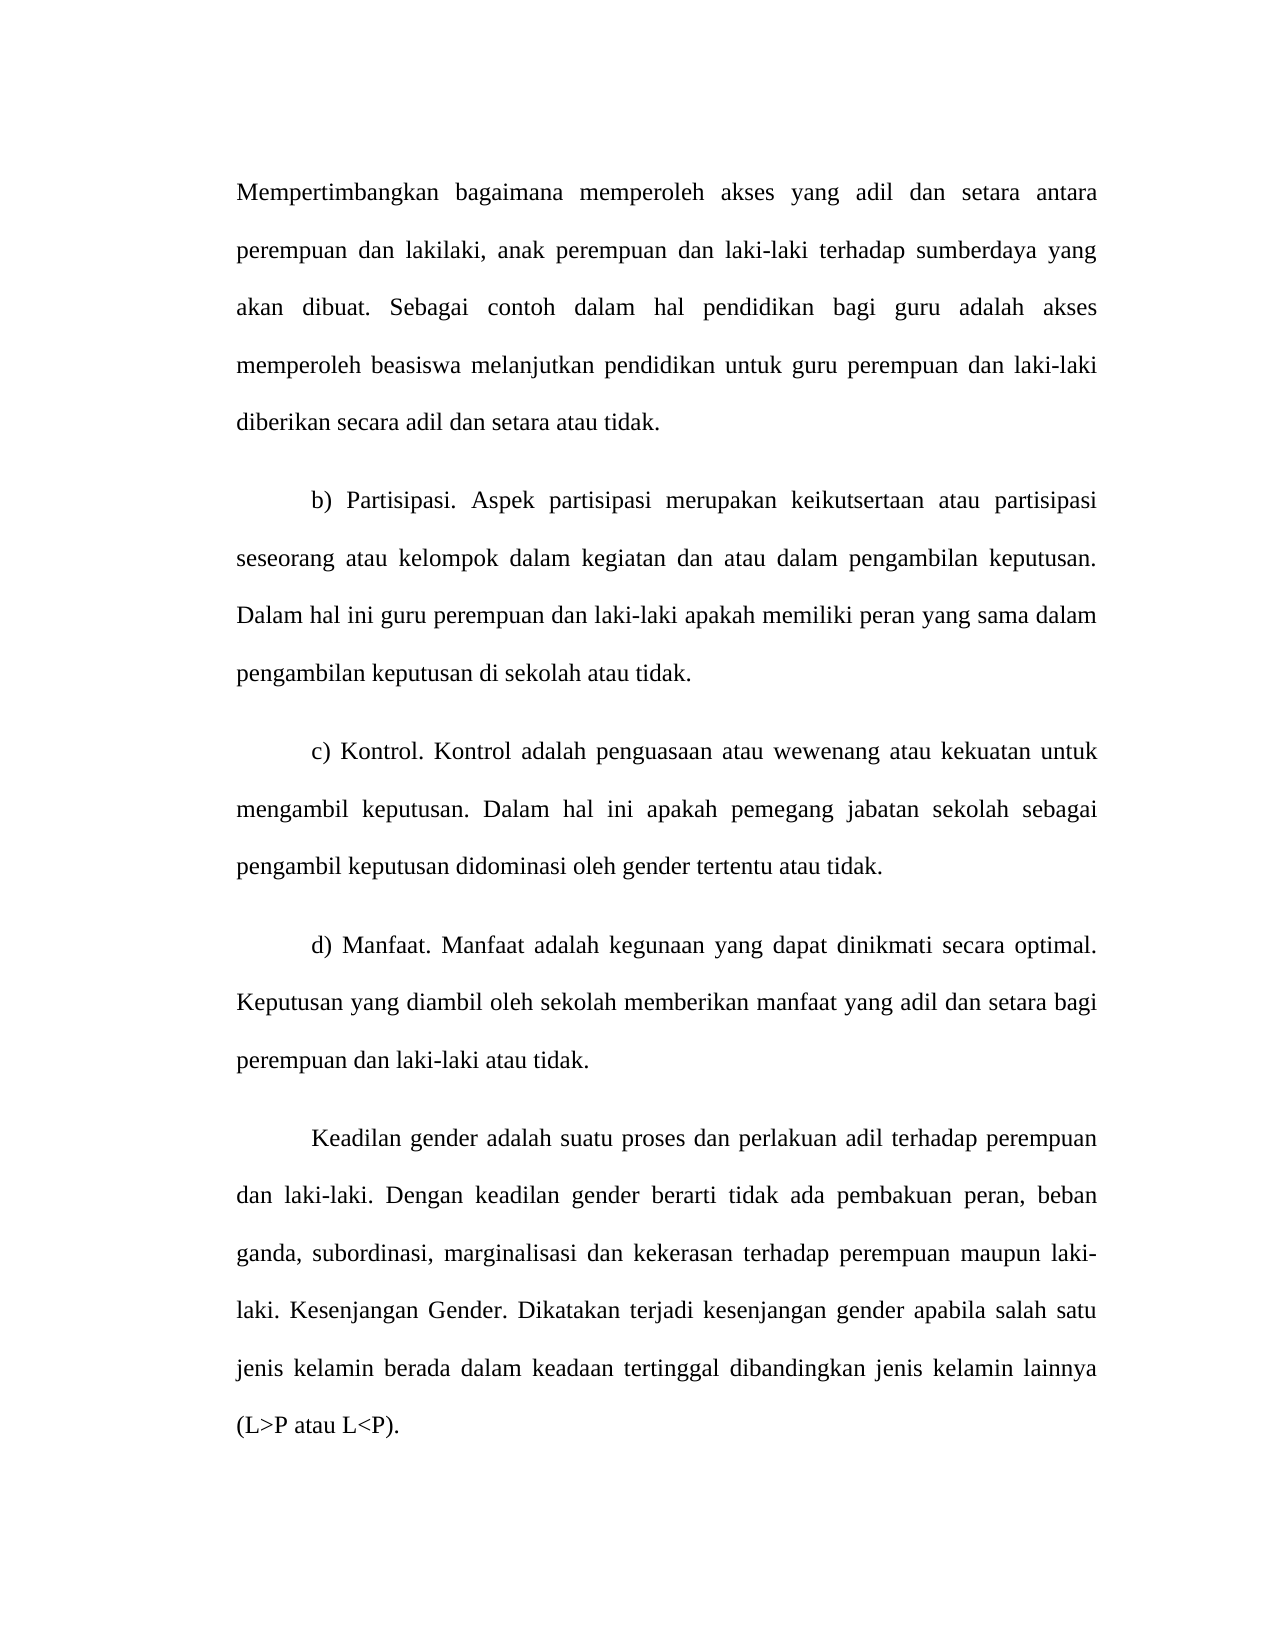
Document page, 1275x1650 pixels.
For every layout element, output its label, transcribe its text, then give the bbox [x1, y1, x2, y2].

text c) Kontrol. Kontrol adalah penguasaan atau wewenang atau kekuatan untuk mengambil keputusan. Dalam hal ini apakah pemegang jabatan sekolah sebagai pengambil keputusan didominasi oleh gender tertentu atau tidak. [236, 736, 1098, 880]
text b) Partisipasi. Aspek partisipasi merupakan keikutsertaan atau partisipasi seseorang atau kelompok dalam kegiatan dan atau dalam pengambilan keputusan. Dalam hal ini guru perempuan dan laki-laki apakah memiliki peran yang sama dalam pengambilan keputusan di sekolah atau tidak. [236, 486, 1098, 687]
text d) Manfaat. Manfaat adalah kegunaan yang dapat dinikmati secara optimal. Keputusan yang diambil oleh sekolah memberikan manfaat yang adil dan setara bagi perempuan dan laki-laki atau tidak. [236, 930, 1098, 1073]
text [236, 177, 1098, 436]
text Keadilan gender adalah suatu proses dan perlakuan adil terhadap perempuan dan laki-laki. Dengan keadilan gender berarti tidak ada pembakuan peran, beban ganda, subordinasi, marginalisasi dan kekerasan terhadap perempuan maupun laki-laki. Kesenjangan Gender. Dikatakan terjadi kesenjangan gender apabila salah satu jenis kelamin berada dalam keadaan tertinggal dibandingkan jenis kelamin lainnya (L>P atau L<P). [236, 1123, 1098, 1439]
